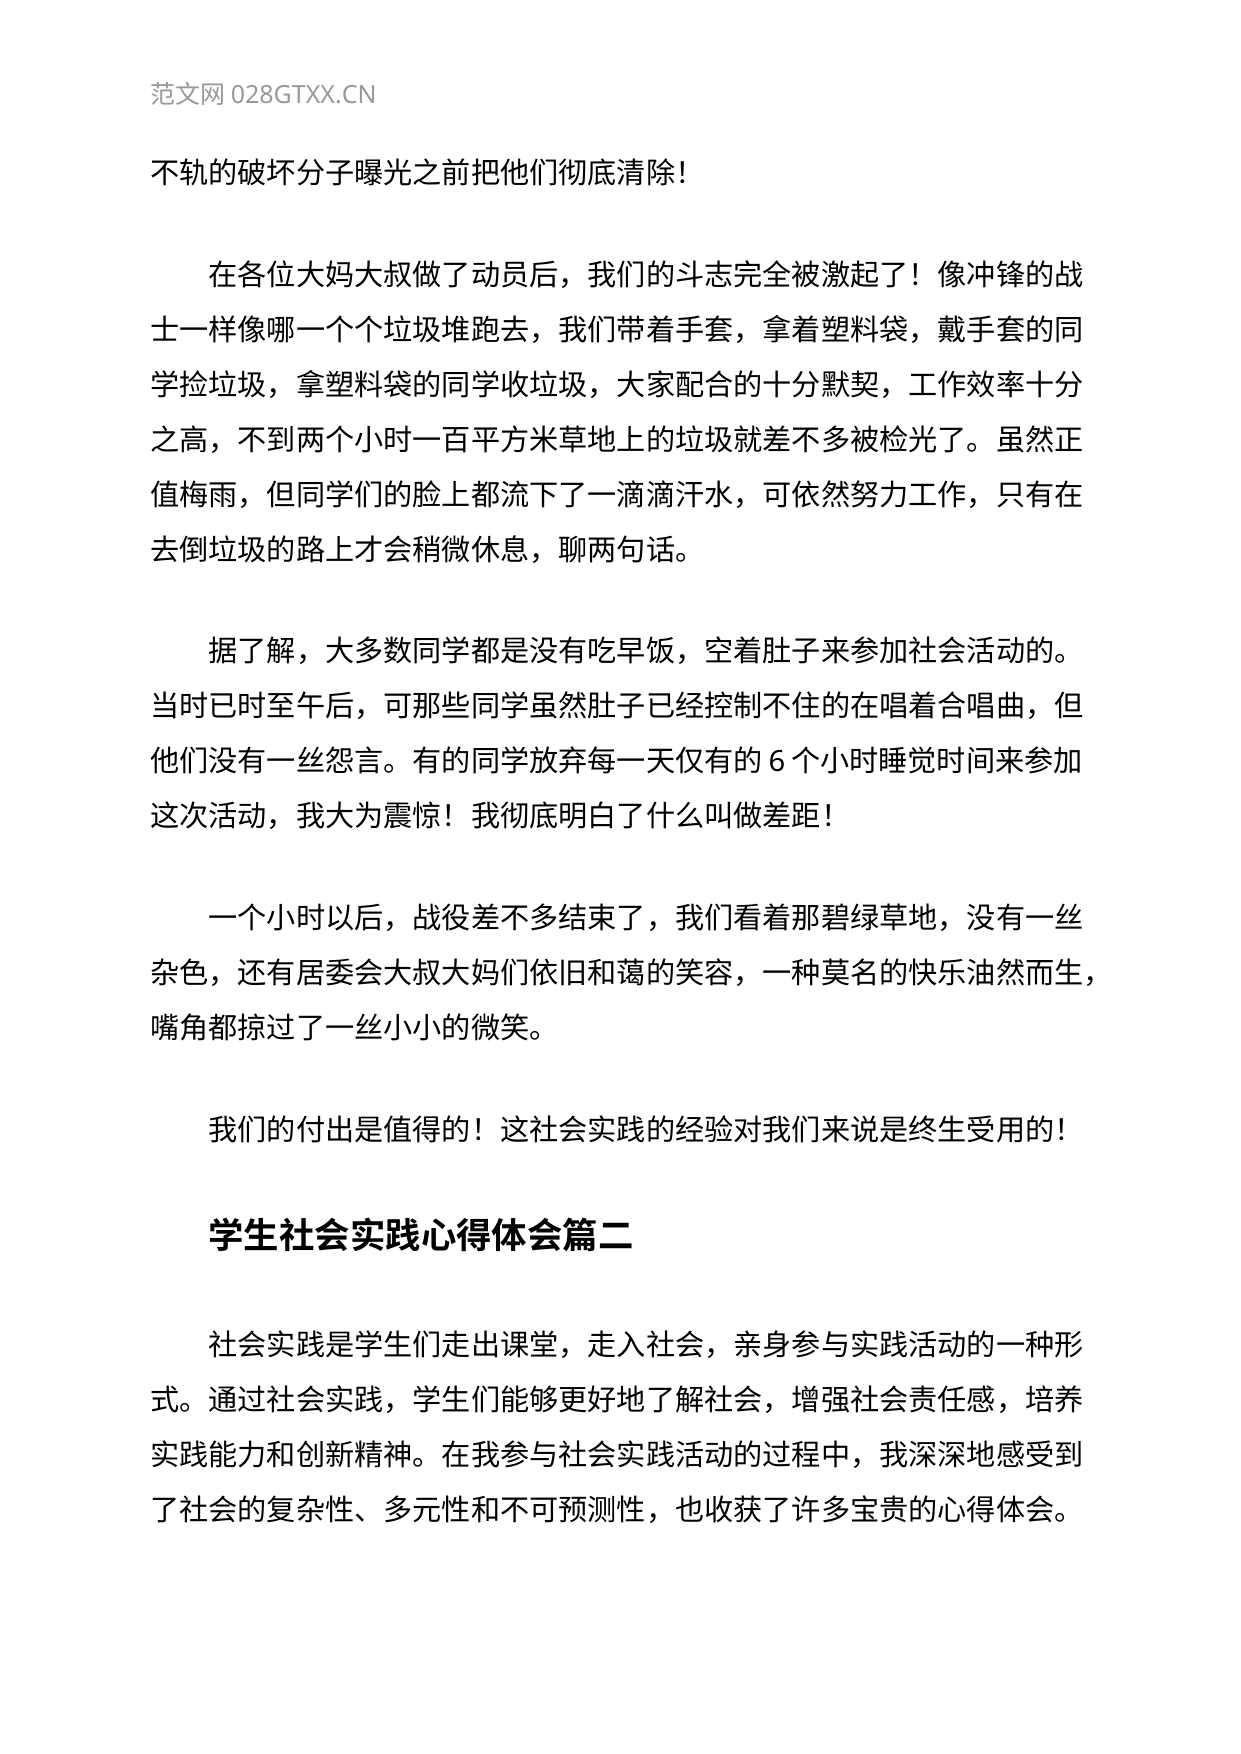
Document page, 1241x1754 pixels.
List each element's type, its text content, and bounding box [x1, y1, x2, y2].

text 学生社会实践心得体会篇二 [150, 1208, 1090, 1259]
text 一个小时以后，战役差不多结束了，我们看着那碧绿草地，没有一丝杂色，还有居委会大叔大妈们依旧和蔼的笑容，一种莫名的快乐油然而生，嘴角都掠过了一丝小小的微笑。 [150, 894, 1090, 1047]
text 社会实践是学生们走出课堂，走入社会，亲身参与实践活动的一种形式。通过社会实践，学生们能够更好地了解社会，增强社会责任感，培养实践能力和创新精神。在我参与社会实践活动的过程中，我深深地感受到了社会的复杂性、多元性和不可预测性，也收获了许多宝贵的心得体会。 [150, 1321, 1090, 1528]
text 据了解，大多数同学都是没有吃早饭，空着肚子来参加社会活动的。当时已时至午后，可那些同学虽然肚子已经控制不住的在唱着合唱曲，但他们没有一丝怨言。有的同学放弃每一天仅有的6个小时睡觉时间来参加这次活动，我大为震惊！我彻底明白了什么叫做差距！ [150, 628, 1090, 835]
text 我们的付出是值得的！这社会实践的经验对我们来说是终生受用的！ [150, 1106, 1090, 1148]
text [150, 150, 1090, 192]
text 在各位大妈大叔做了动员后，我们的斗志完全被激起了！像冲锋的战士一样像哪一个个垃圾堆跑去，我们带着手套，拿着塑料袋，戴手套的同学捡垃圾，拿塑料袋的同学收垃圾，大家配合的十分默契，工作效率十分之高，不到两个小时一百平方米草地上的垃圾就差不多被检光了。虽然正值梅雨，但同学们的脸上都流下了一滴滴汗水，可依然努力工作，只有在去倒垃圾的路上才会稍微休息，聊两句话。 [150, 252, 1090, 568]
